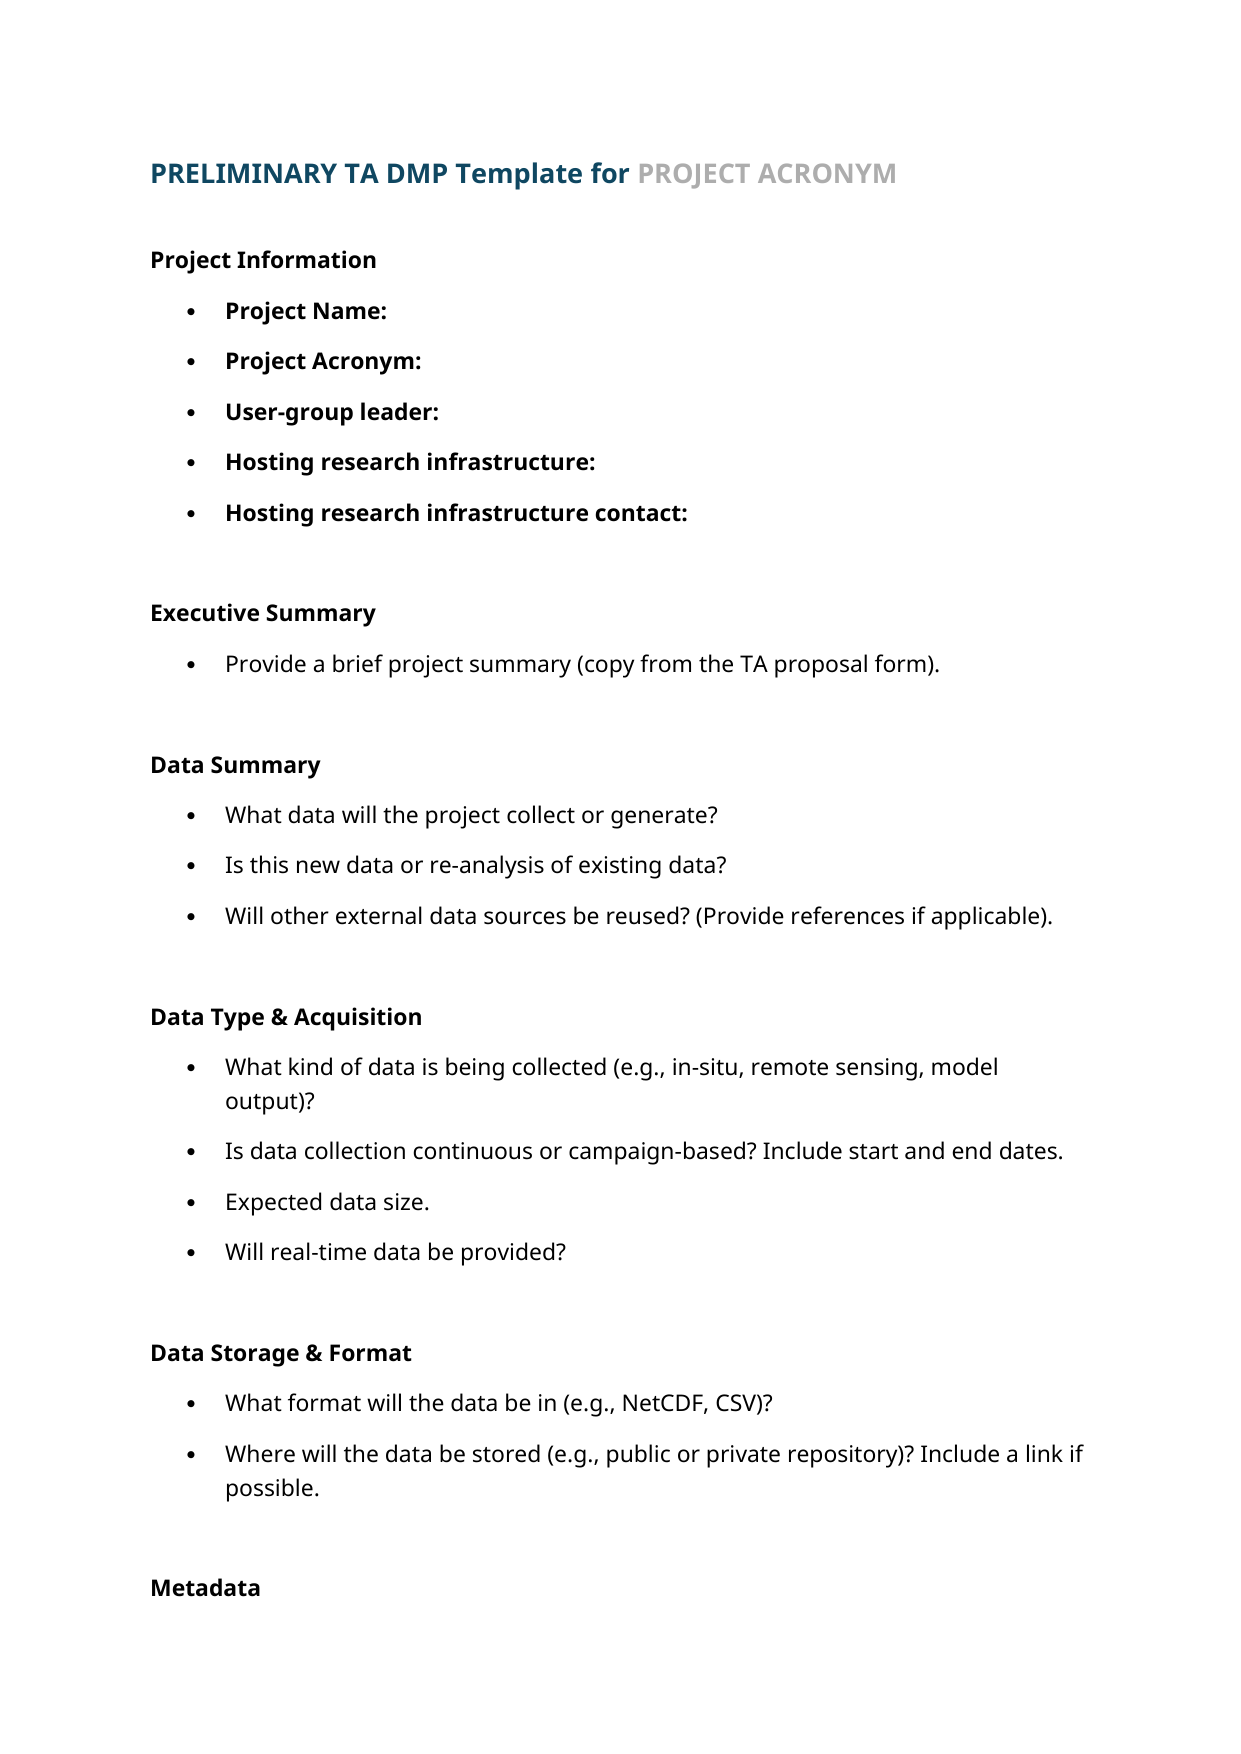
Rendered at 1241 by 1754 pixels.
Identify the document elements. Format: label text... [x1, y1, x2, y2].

text Data Summary [150, 748, 1090, 780]
list What data will the project collect or generate? [187, 799, 1090, 830]
list User-group leader: [187, 396, 1090, 427]
list Project Name: [187, 295, 1090, 326]
list Hosting research infrastructure contact: [187, 496, 1090, 528]
text Executive Summary [150, 597, 1090, 628]
list Project Acronym: [187, 345, 1090, 376]
list Is data collection continuous or campaign-based? Include start and end dates. [187, 1135, 1090, 1166]
list Will real-time data be provided? [187, 1236, 1090, 1267]
list Provide a brief project summary (copy from the TA proposal form). [187, 648, 1090, 679]
list What format will the data be in (e.g., NetCDF, CSV)? [187, 1387, 1090, 1418]
text Data Type & Acquisition [150, 1001, 1090, 1032]
text Metadata [150, 1572, 1090, 1603]
list Is this new data or re-analysis of existing data? [187, 849, 1090, 881]
text Data Storage & Format [150, 1337, 1090, 1368]
text Project Information [150, 244, 1090, 276]
list Will other external data sources be reused? (Provide references if applicable). [187, 900, 1090, 931]
list Expected data size. [187, 1186, 1090, 1217]
list Hosting research infrastructure: [187, 446, 1090, 477]
list What kind of data is being collected (e.g., in-situ, remote sensing, model output)? [187, 1051, 1090, 1116]
list Where will the data be stored (e.g., public or private repository)? Include a link if possible. [187, 1438, 1090, 1503]
subtitle PRELIMINARY TA DMP Template for PROJECT ACRONYM [150, 154, 1090, 191]
